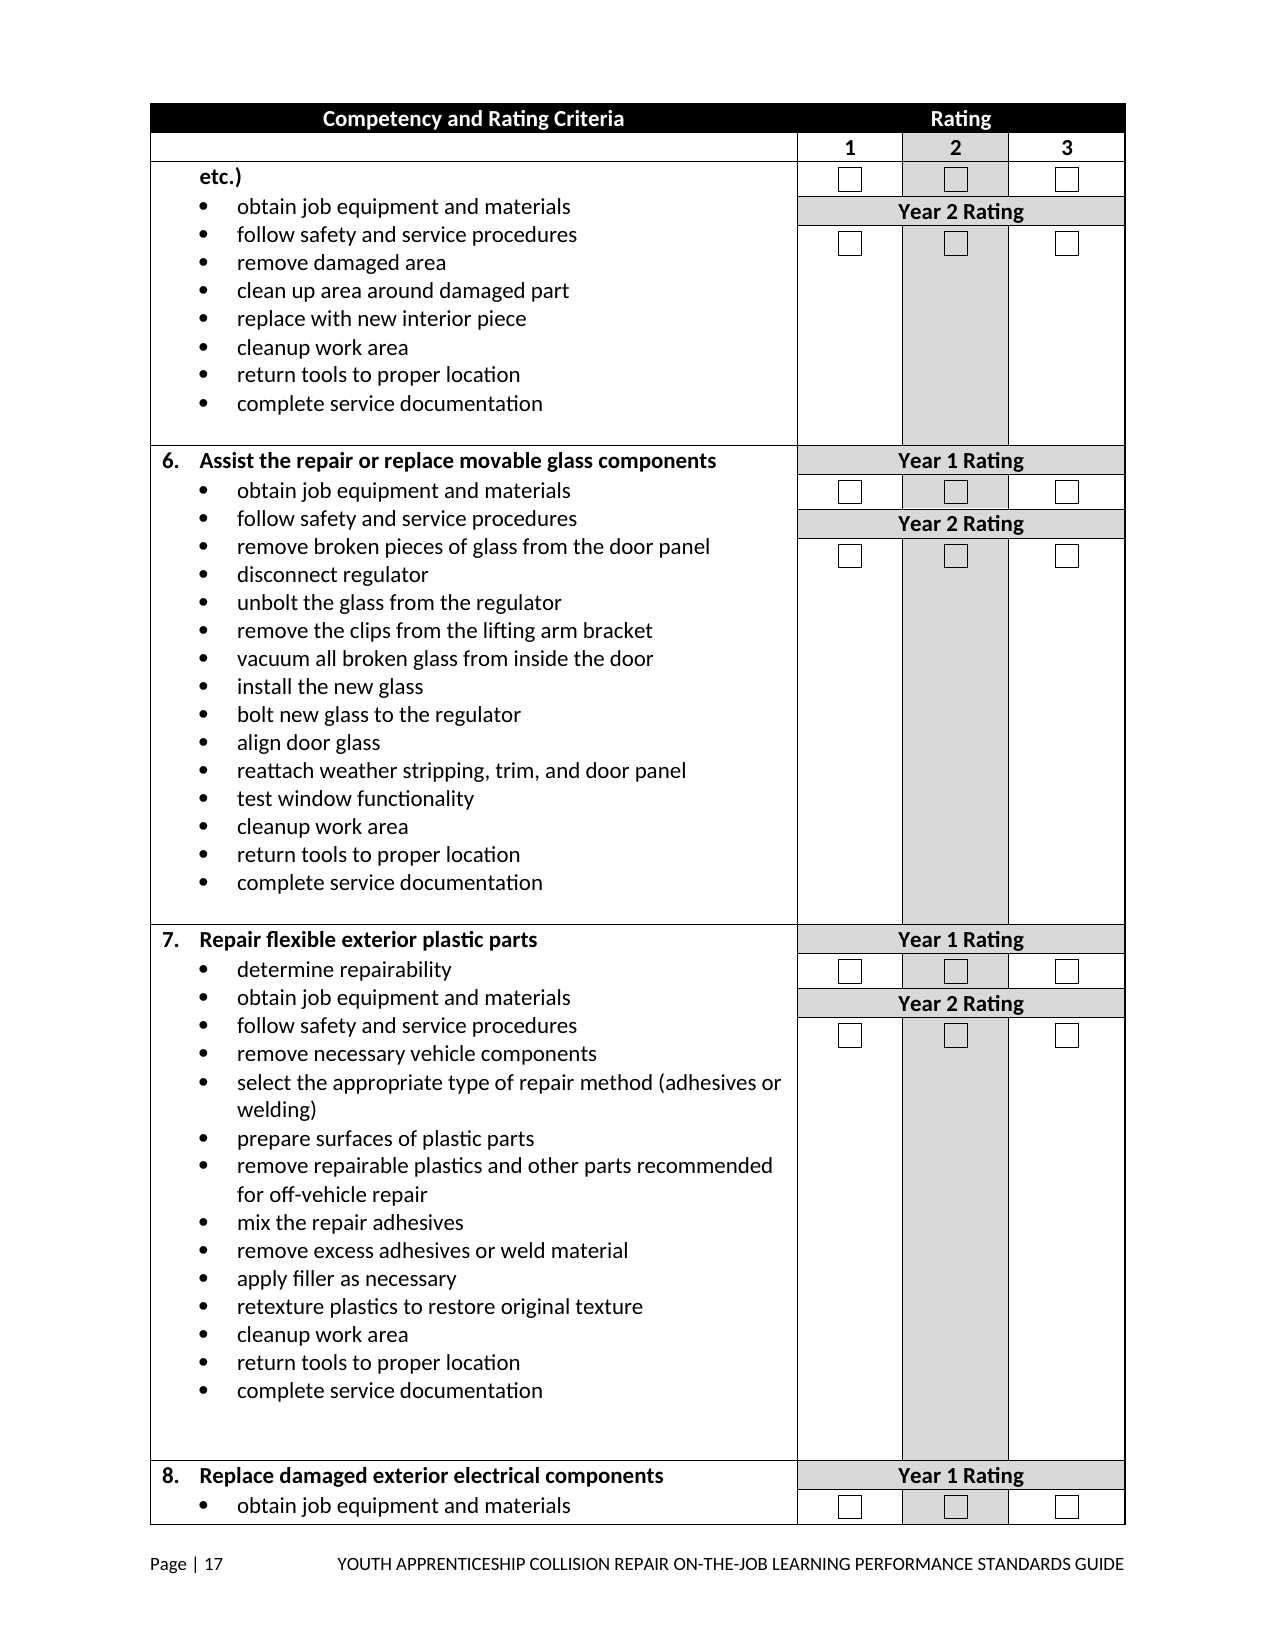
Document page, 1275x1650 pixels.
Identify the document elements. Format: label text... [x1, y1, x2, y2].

table_cell Year 2 Rating [798, 197, 1124, 225]
table_cell [798, 162, 902, 196]
table_cell [903, 1490, 1008, 1524]
table_cell [798, 954, 902, 988]
table_cell [1009, 1018, 1124, 1460]
table_cell Year 2 Rating [798, 989, 1124, 1017]
table_cell Year 1 Rating [798, 446, 1124, 474]
table_cell Repair flexible exterior plastic parts determine repairability obtain job equipment and materials follow safety and service procedures remove necessary vehicle components select the appropriate type of repair method (adhesives or welding) prepare surfaces of plastic parts remove repairable plastics and other parts recommended for off-vehicle repair mix the repair adhesives remove excess adhesives or weld material apply filler as necessary retexture plastics to restore original texture cleanup work area return tools to proper location complete service documentation [151, 925, 797, 1460]
table_cell [903, 539, 1008, 924]
table_cell [1009, 226, 1124, 445]
table_cell [1009, 162, 1124, 196]
table_cell [798, 1490, 902, 1524]
table_cell Year 2 Rating [798, 510, 1124, 538]
table_cell [903, 162, 1008, 196]
table_cell Year 1 Rating [798, 925, 1124, 953]
table_cell [903, 475, 1008, 508]
table_cell [798, 539, 902, 924]
table_cell 2 [903, 133, 1008, 161]
table_cell Year 1 Rating [798, 1461, 1124, 1489]
table_cell [1009, 1490, 1124, 1524]
table_cell [1009, 954, 1124, 988]
table_cell [903, 1018, 1008, 1460]
table_cell Replace damaged exterior electrical components obtain job equipment and materials follow safety and service procedures replace/repair light assemblies replace/repair pigtail connector verify components are functioning properly after repair/replacement identify elements for repair by mechanical shop cleanup work area return tools to proper location complete service documentation [151, 1461, 797, 1524]
table_cell [1009, 539, 1124, 924]
table_cell [903, 954, 1008, 988]
table_cell [903, 226, 1008, 445]
table_cell [798, 226, 902, 445]
table_cell 3 [1009, 133, 1124, 161]
table_cell [798, 475, 902, 508]
table_header Competency and Rating Criteria [151, 104, 797, 132]
table_header Rating [798, 104, 1124, 132]
table_cell 1 [798, 133, 902, 161]
table_cell Assist the repair or replace movable glass components obtain job equipment and materials follow safety and service procedures remove broken pieces of glass from the door panel disconnect regulator unbolt the glass from the regulator remove the clips from the lifting arm bracket vacuum all broken glass from inside the door install the new glass bolt new glass to the regulator align door glass reattach weather stripping, trim, and door panel test window functionality cleanup work area return tools to proper location complete service documentation [151, 446, 797, 924]
table_cell [798, 1018, 902, 1460]
table_cell [1009, 475, 1124, 508]
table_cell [151, 162, 797, 445]
table_cell [151, 133, 797, 161]
